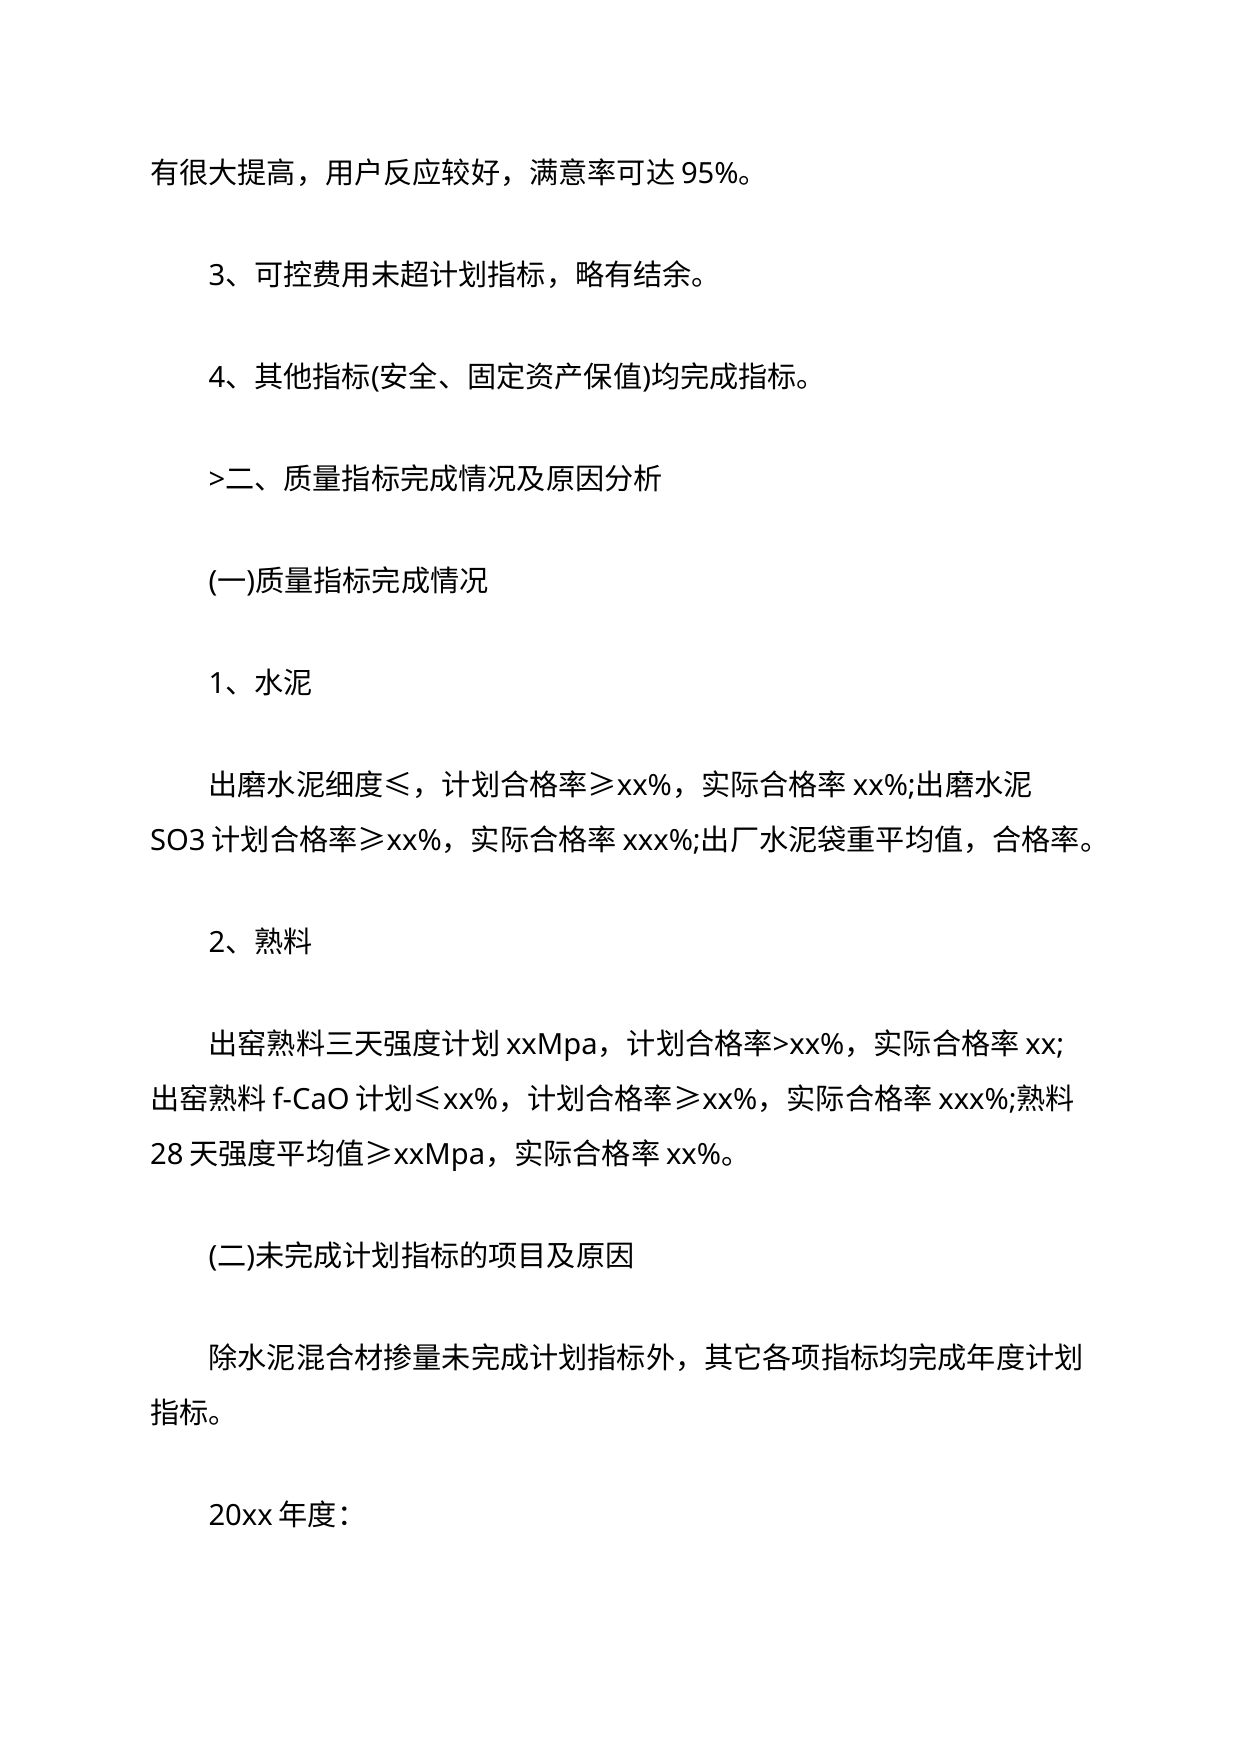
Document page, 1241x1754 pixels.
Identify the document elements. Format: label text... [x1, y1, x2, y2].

text 除水泥混合材掺量未完成计划指标外，其它各项指标均完成年度计划指标。 [150, 1335, 1090, 1432]
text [150, 150, 1090, 192]
text >二、质量指标完成情况及原因分析 [150, 456, 1090, 498]
text 4、其他指标(安全、固定资产保值)均完成指标。 [150, 354, 1090, 396]
text (一)质量指标完成情况 [150, 558, 1090, 600]
text 2、熟料 [150, 919, 1090, 961]
text 3、可控费用未超计划指标，略有结余。 [150, 252, 1090, 294]
text 1、水泥 [150, 660, 1090, 702]
text 20xx年度： [150, 1491, 1090, 1534]
text 出磨水泥细度≤，计划合格率≥xx%，实际合格率xx%;出磨水泥SO3计划合格率≥xx%，实际合格率xxx%;出厂水泥袋重平均值，合格率。 [150, 762, 1090, 859]
text 出窑熟料三天强度计划xxMpa，计划合格率>xx%，实际合格率xx;出窑熟料f-CaO计划≤xx%，计划合格率≥xx%，实际合格率xxx%;熟料28天强度平均值≥xxMpa，实际合格率xx%。 [150, 1021, 1090, 1173]
text (二)未完成计划指标的项目及原因 [150, 1233, 1090, 1275]
